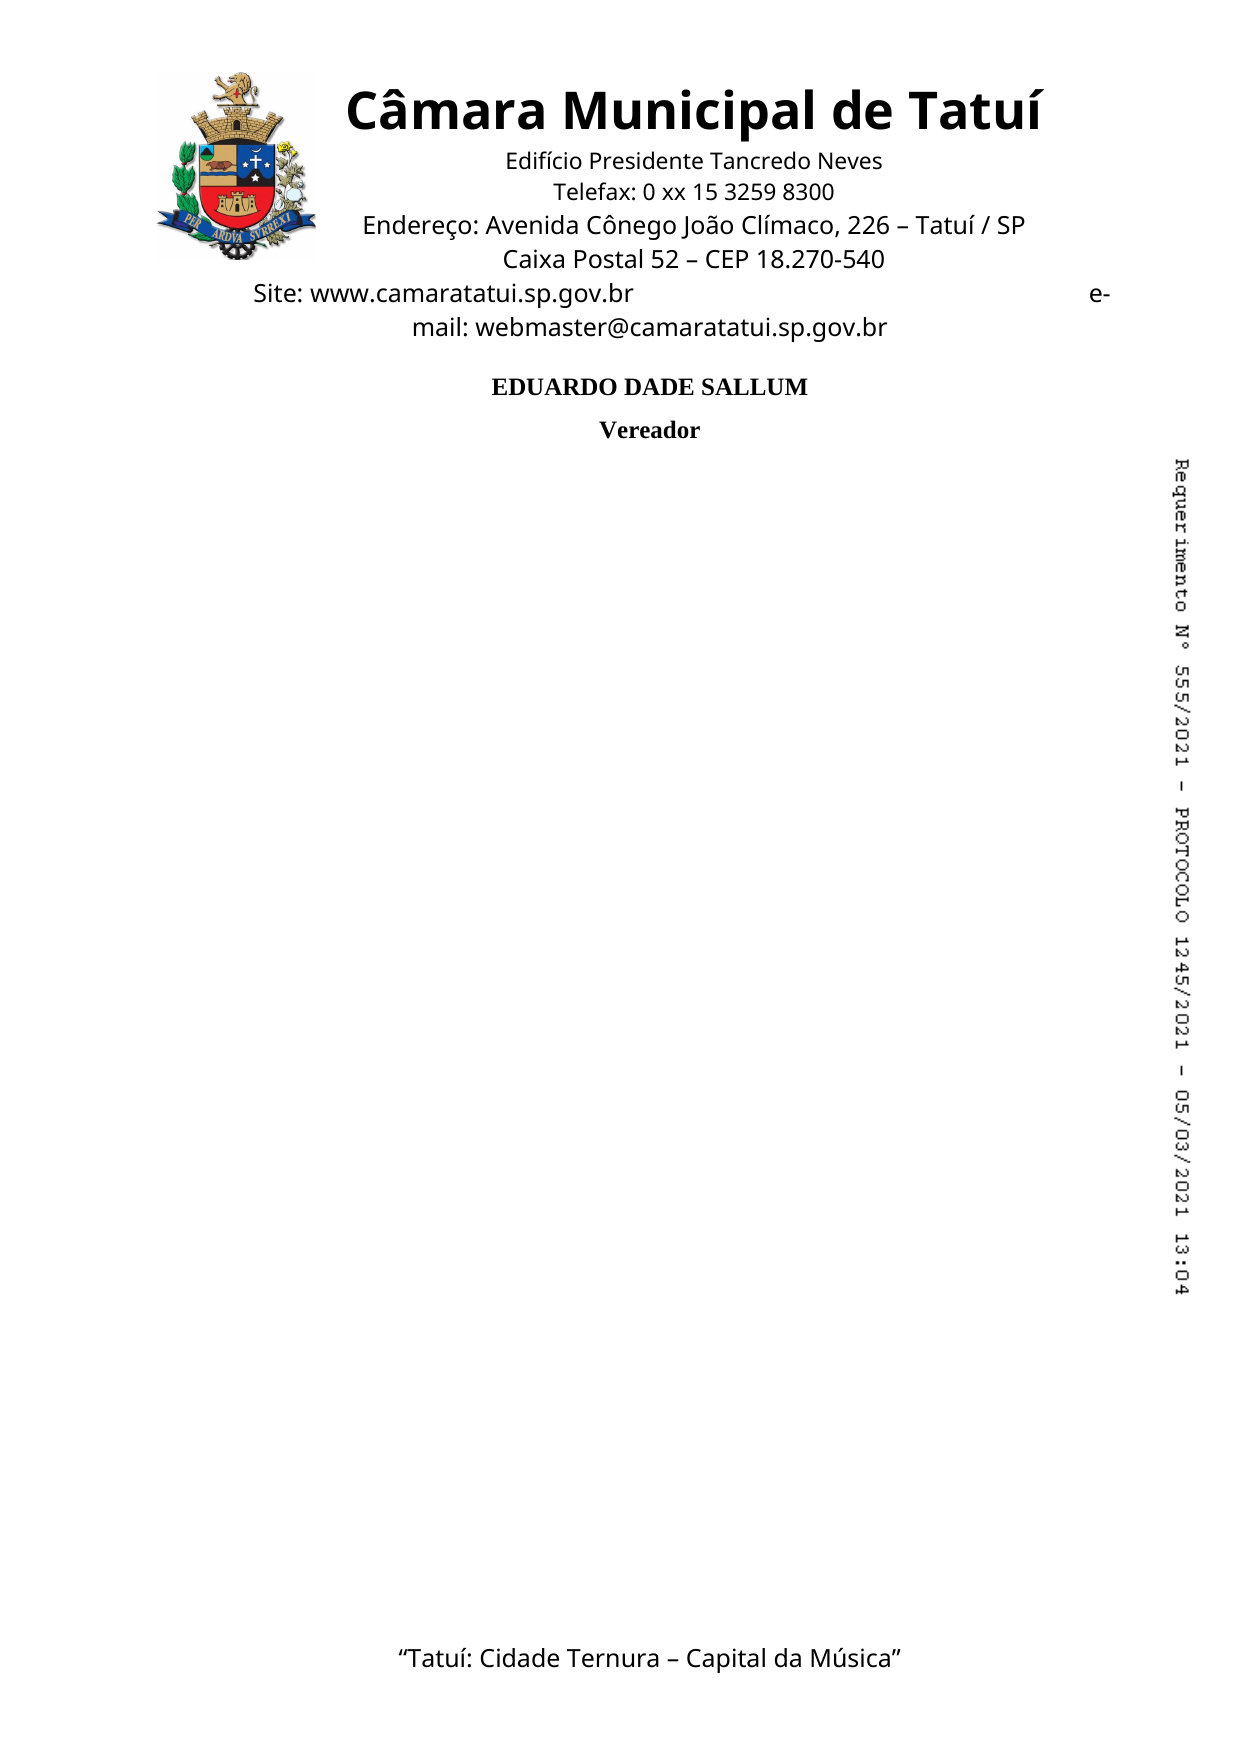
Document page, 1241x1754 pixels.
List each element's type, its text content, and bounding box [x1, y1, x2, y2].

text EDUARDO DADE SALLUM [177, 372, 1122, 401]
picture [1150, 455, 1213, 1299]
text Vereador [177, 415, 1122, 444]
picture [156, 72, 316, 260]
